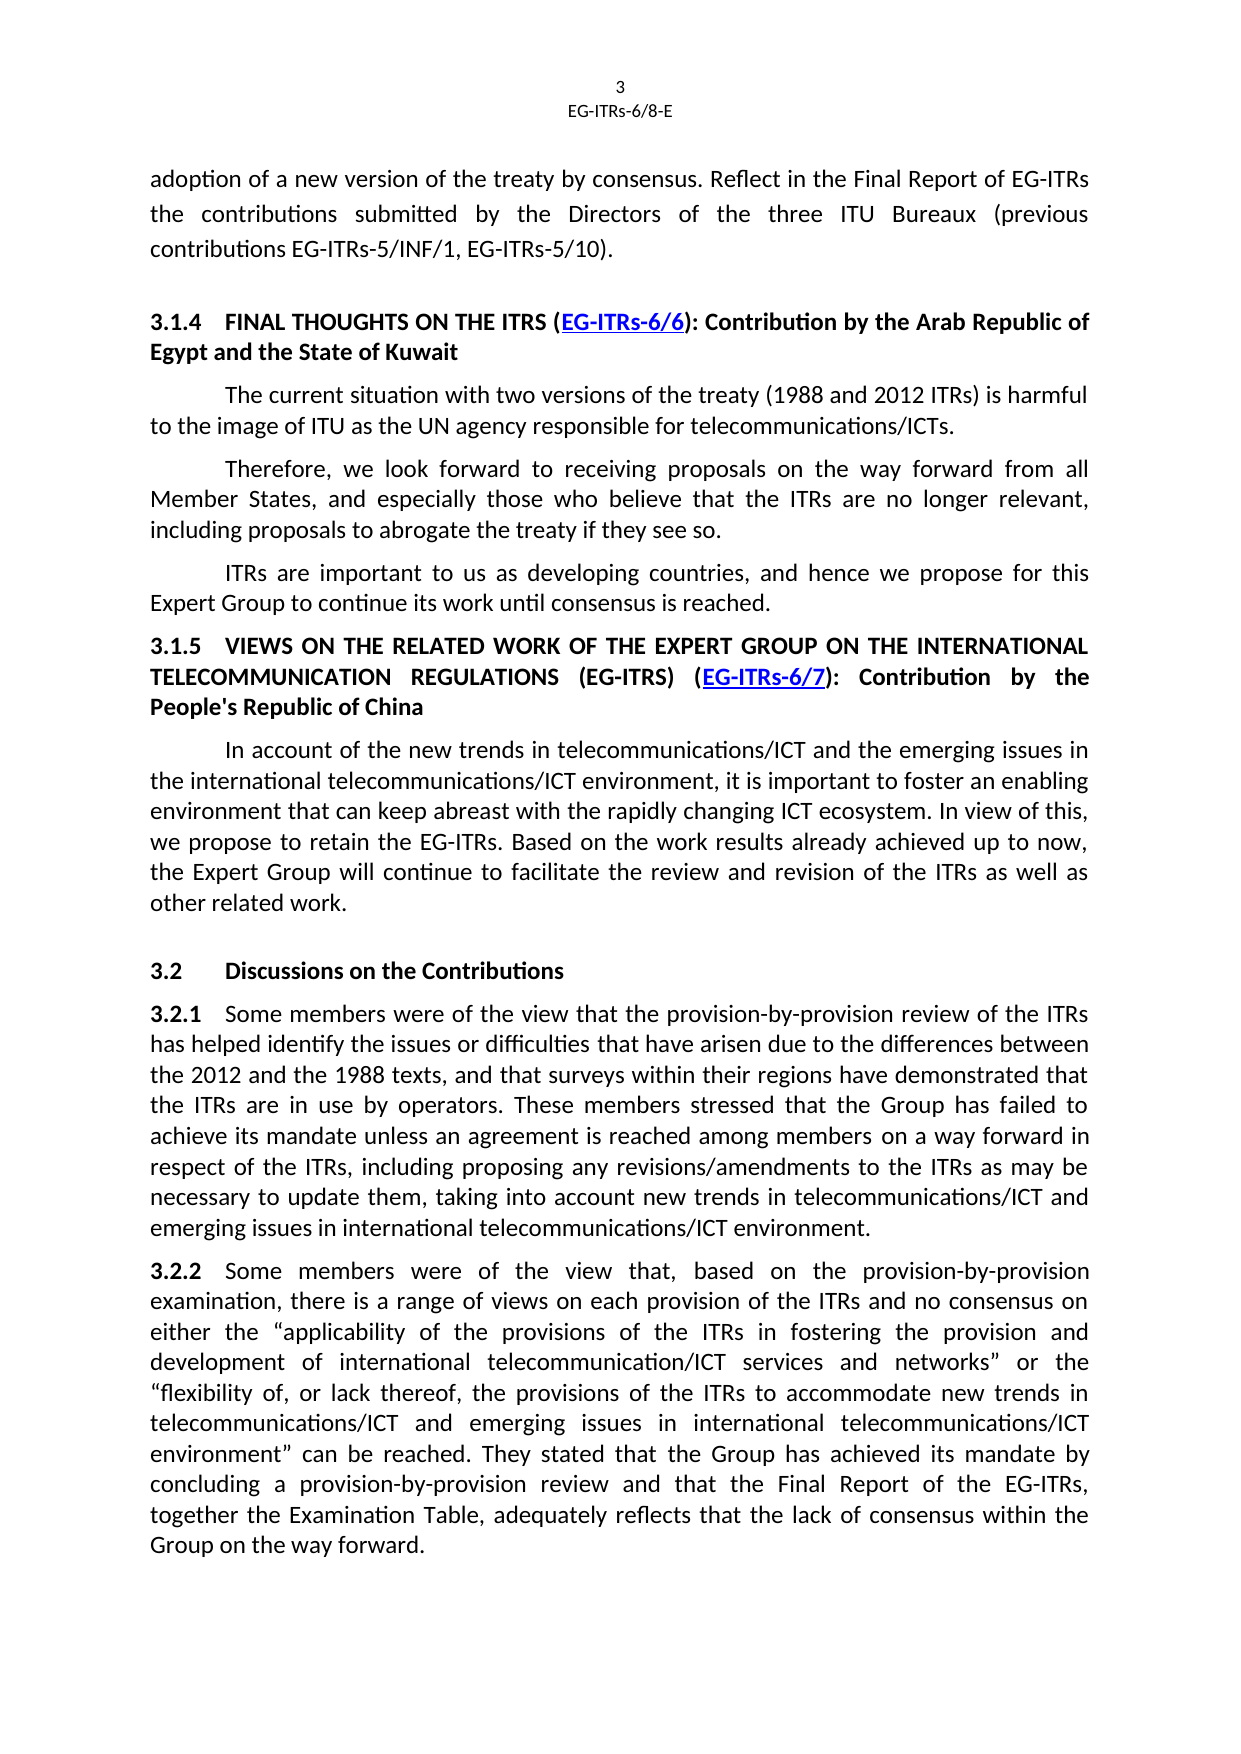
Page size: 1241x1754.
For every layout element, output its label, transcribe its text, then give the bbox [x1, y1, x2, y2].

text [150, 163, 1090, 264]
text 3.2 Discussions on the Contributions [150, 955, 1090, 986]
text The current situation with two versions of the treaty (1988 and 2012 ITRs) is harmful to the image of ITU as the UN agency responsible for telecommunications/ICTs. [150, 379, 1090, 440]
text 3.1.4 FINAL THOUGHTS ON THE ITRS (EG-ITRs-6/6): Contribution by the Arab Republic of Egypt and the State of Kuwait [150, 306, 1090, 367]
text Therefore, we look forward to receiving proposals on the way forward from all Member States, and especially those who believe that the ITRs are no longer relevant, including proposals to abrogate the treaty if they see so. [150, 453, 1090, 544]
text 3.1.5 VIEWS ON THE RELATED WORK OF THE EXPERT GROUP ON THE INTERNATIONAL TELECOMMUNICATION REGULATIONS (EG-ITRS) (EG-ITRs-6/7): Contribution by the People's Republic of China [150, 630, 1090, 722]
text 3.2.2 Some members were of the view that, based on the provision-by-provision examination, there is a range of views on each provision of the ITRs and no consensus on either the “applicability of the provisions of the ITRs in fostering the provision and development of international telecommunication/ICT services and networks” or the “flexibility of, or lack thereof, the provisions of the ITRs to accommodate new trends in telecommunications/ICT and emerging issues in international telecommunications/ICT environment” can be reached. They stated that the Group has achieved its mandate by concluding a provision-by-provision review and that the Final Report of the EG-ITRs, together the Examination Table, adequately reflects that the lack of consensus within the Group on the way forward. [150, 1255, 1090, 1560]
text In account of the new trends in telecommunications/ICT and the emerging issues in the international telecommunications/ICT environment, it is important to foster an enabling environment that can keep abreast with the rapidly changing ICT ecosystem. In view of this, we propose to retain the EG-ITRs. Based on the work results already achieved up to now, the Expert Group will continue to facilitate the review and revision of the ITRs as well as other related work. [150, 734, 1090, 918]
text ITRs are important to us as developing countries, and hence we propose for this Expert Group to continue its work until consensus is reached. [150, 557, 1090, 618]
text 3.2.1 Some members were of the view that the provision-by-provision review of the ITRs has helped identify the issues or difficulties that have arisen due to the differences between the 2012 and the 1988 texts, and that surveys within their regions have demonstrated that the ITRs are in use by operators. These members stressed that the Group has failed to achieve its mandate unless an agreement is reached among members on a way forward in respect of the ITRs, including proposing any revisions/amendments to the ITRs as may be necessary to update them, taking into account new trends in telecommunications/ICT and emerging issues in international telecommunications/ICT environment. [150, 998, 1090, 1242]
